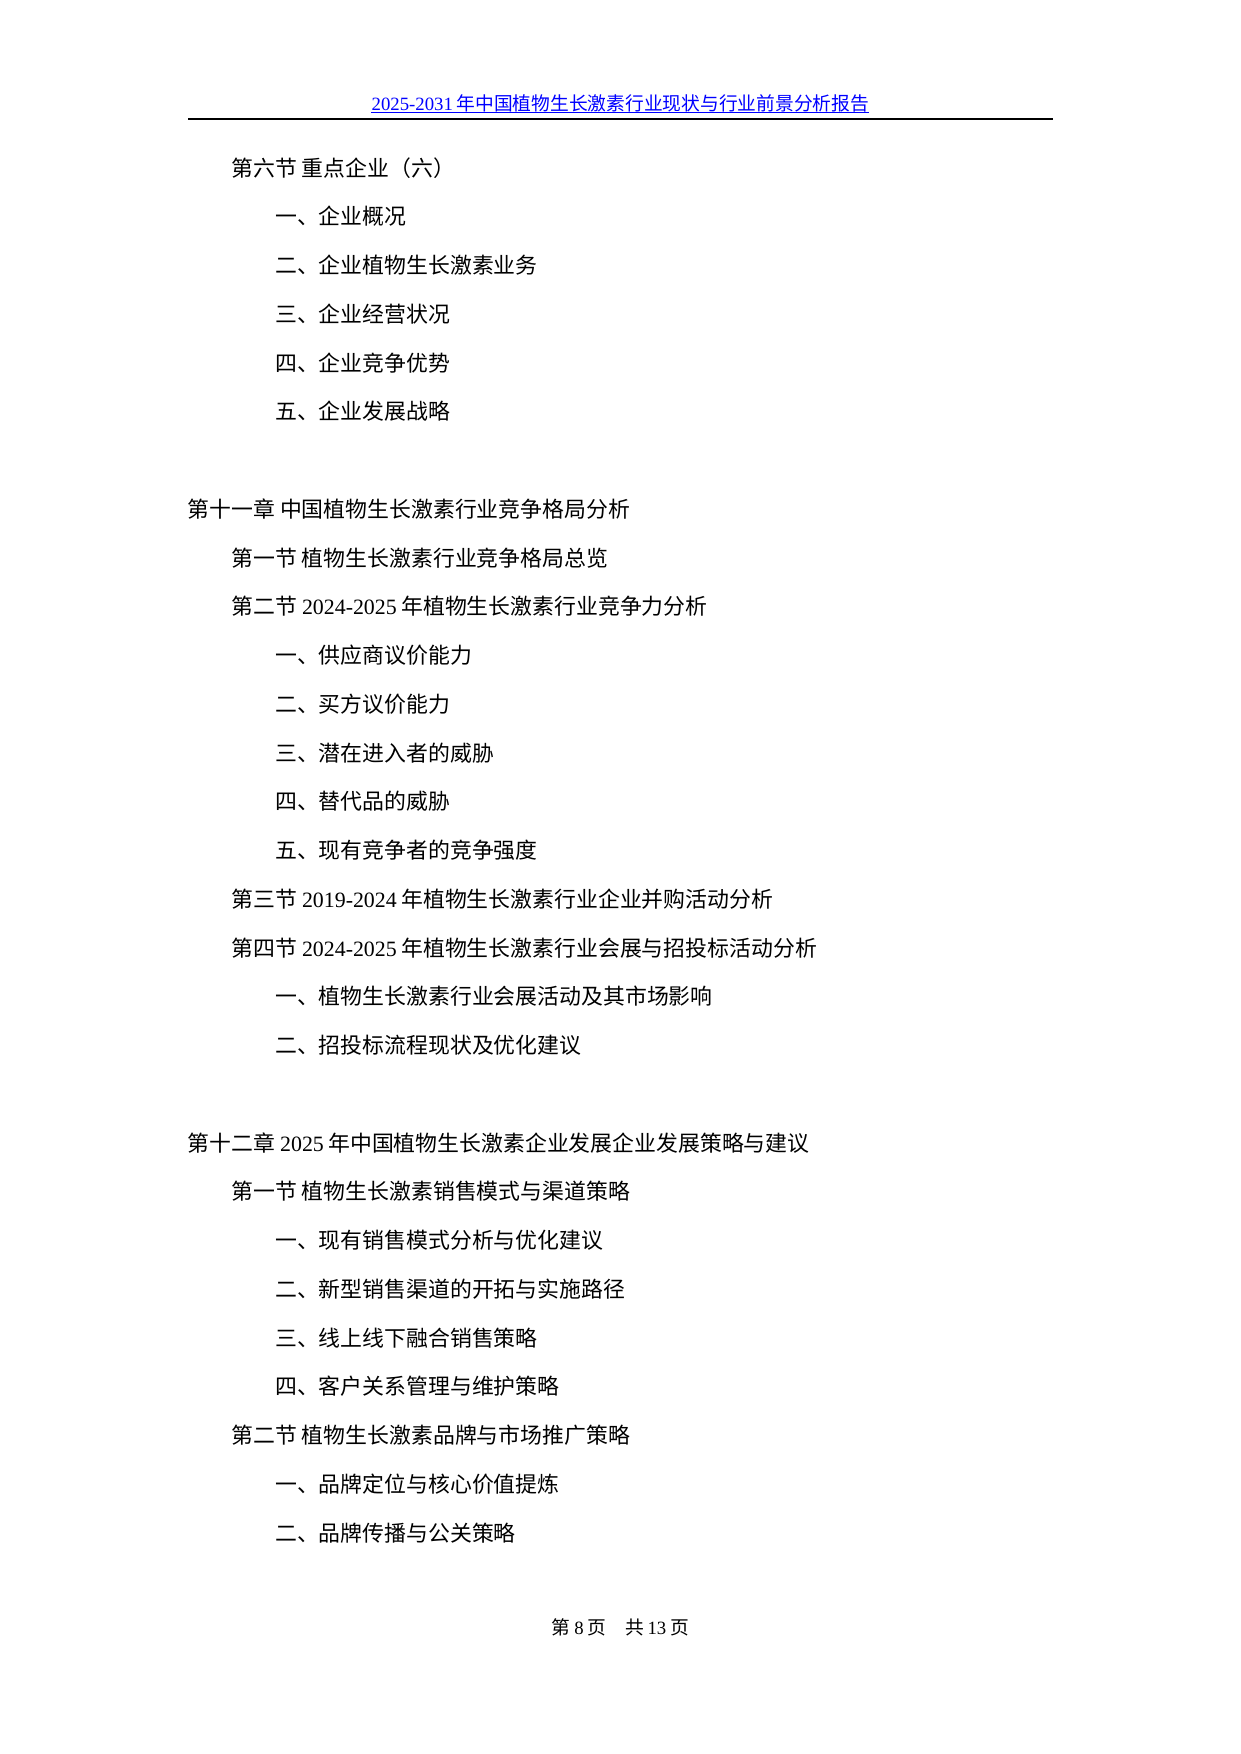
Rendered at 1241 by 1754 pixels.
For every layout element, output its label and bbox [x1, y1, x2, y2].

text [187, 150, 1053, 1548]
